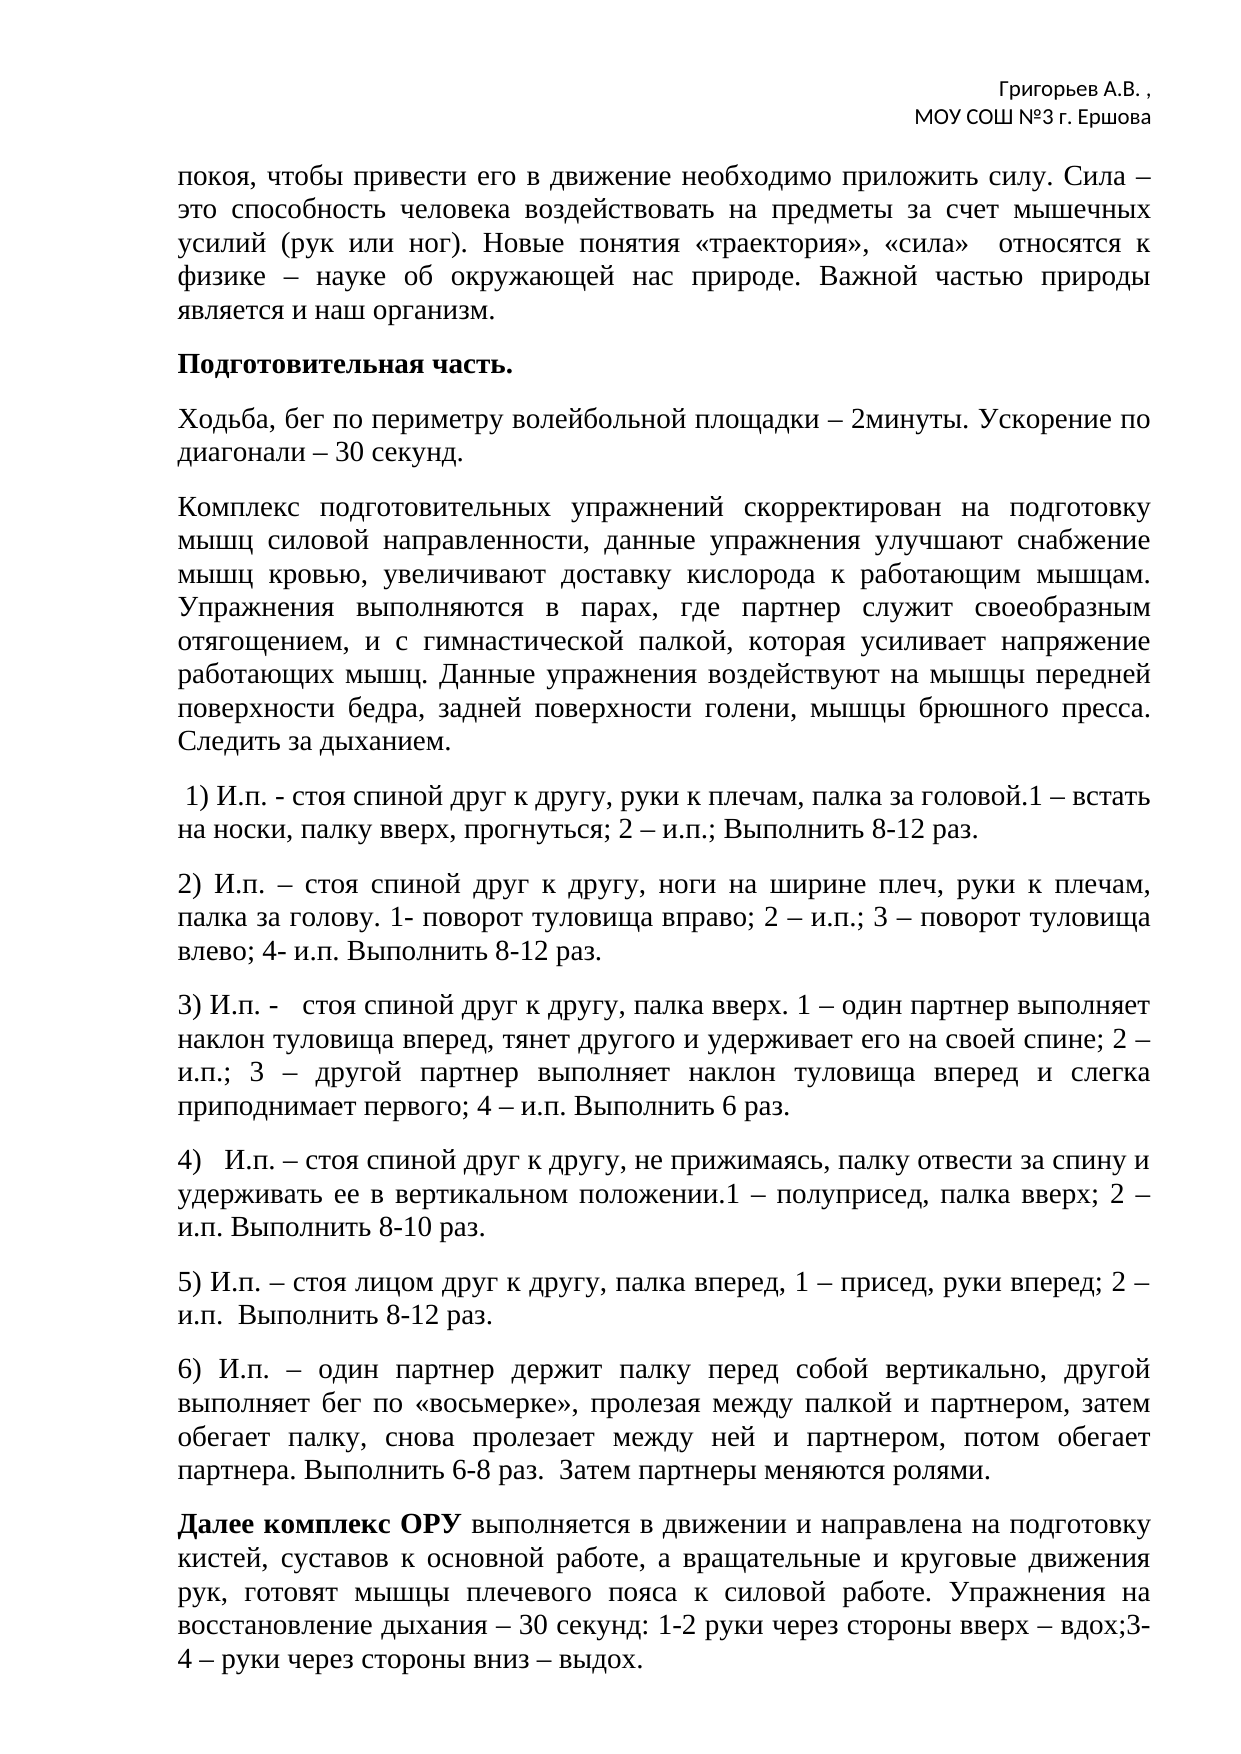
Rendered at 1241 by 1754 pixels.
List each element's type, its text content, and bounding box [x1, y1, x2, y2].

text 6) И.п. – один партнер держит палку перед собой вертикально, другой выполняет бег по «восьмерке», пролезая между палкой и партнером, затем обегает палку, снова пролезает между ней и партнером, потом обегает партнера. Выполнить 6-8 раз. Затем партнеры меняются ролями. [177, 1352, 1152, 1486]
text 2) И.п. – стоя спиной друг к другу, ноги на ширине плеч, руки к плечам, палка за голову. 1- поворот туловища вправо; 2 – и.п.; 3 – поворот туловища влево; 4- и.п. Выполнить 8-12 раз. [177, 866, 1152, 966]
text 3) И.п. - стоя спиной друг к другу, палка вверх. 1 – один партнер выполняет наклон туловища вперед, тянет другого и удерживает его на своей спине; 2 – и.п.; 3 – другой партнер выполняет наклон туловища вперед и слегка приподнимает первого; 4 – и.п. Выполнить 6 раз. [177, 987, 1152, 1121]
text 4) И.п. – стоя спиной друг к другу, не прижимаясь, палку отвести за спину и удерживать ее в вертикальном положении.1 – полуприсед, палка вверх; 2 – и.п. Выполнить 8-10 раз. [177, 1142, 1152, 1243]
text 5) И.п. – стоя лицом друг к другу, палка вперед, 1 – присед, руки вперед; 2 – и.п. Выполнить 8-12 раз. [177, 1264, 1152, 1331]
text Ходьба, бег по периметру волейбольной площадки – 2минуты. Ускорение по диагонали – 30 секунд. [177, 401, 1152, 468]
text 1) И.п. - стоя спиной друг к другу, руки к плечам, палка за головой.1 – встать на носки, палку вверх, прогнуться; 2 – и.п.; Выполнить 8-12 раз. [177, 778, 1152, 845]
text Далее комплекс ОРУ выполняется в движении и направлена на подготовку кистей, суставов к основной работе, а вращательные и круговые движения рук, готовят мышцы плечевого пояса к силовой работе. Упражнения на восстановление дыхания – 30 секунд: 1-2 руки через стороны вверх – вдох;3-4 – руки через стороны вниз – выдох. [177, 1507, 1152, 1674]
text Комплекс подготовительных упражнений скорректирован на подготовку мышц силовой направленности, данные упражнения улучшают снабжение мышц кровью, увеличивают доставку кислорода к работающим мышцам. Упражнения выполняются в парах, где партнер служит своеобразным отягощением, и с гимнастической палкой, которая усиливает напряжение работающих мышц. Данные упражнения воздействуют на мышцы передней поверхности бедра, задней поверхности голени, мышцы брюшного пресса. Следить за дыханием. [177, 489, 1152, 757]
text Подготовительная часть. [177, 346, 1152, 380]
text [177, 158, 1152, 326]
